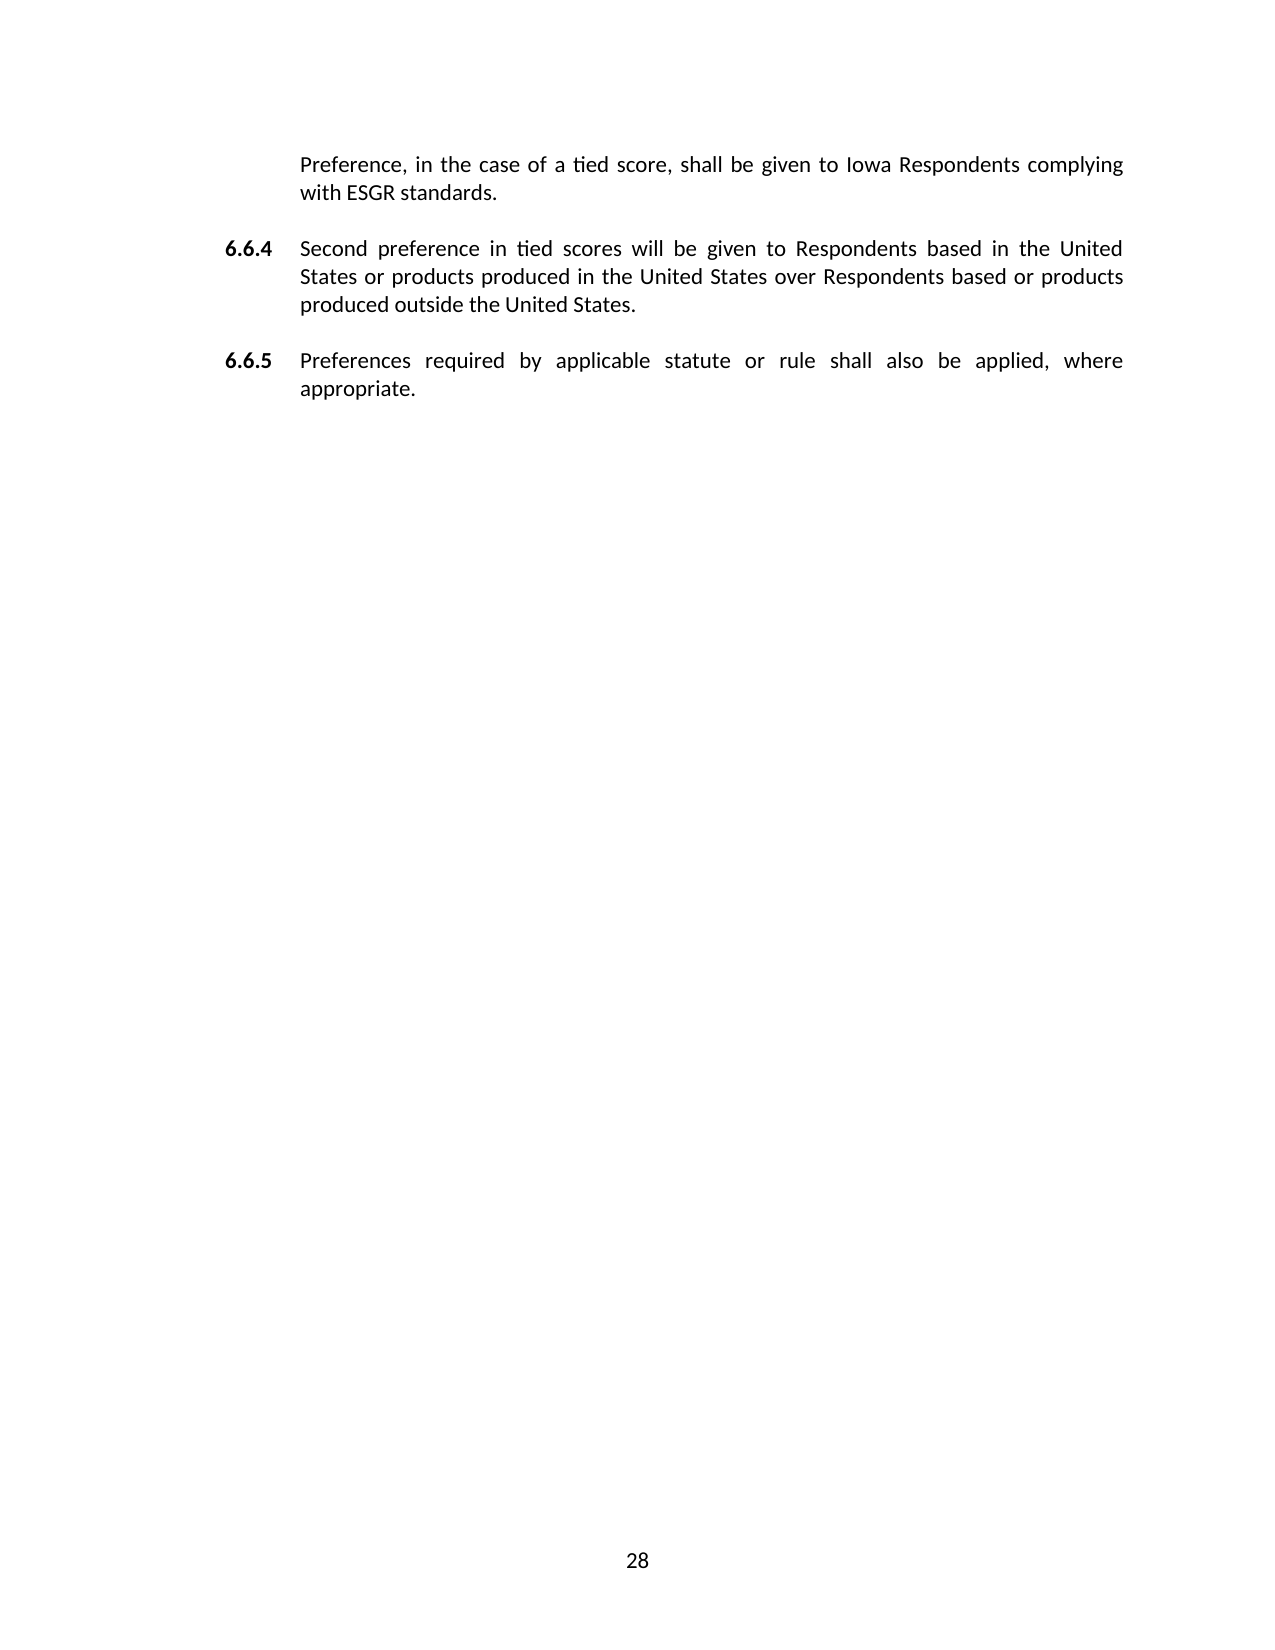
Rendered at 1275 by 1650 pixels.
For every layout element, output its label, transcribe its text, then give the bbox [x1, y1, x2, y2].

list Preferences required by applicable statute or rule shall also be applied, where appropriate. [225, 346, 1125, 402]
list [225, 150, 1125, 206]
list Second preference in tied scores will be given to Respondents based in the United States or products produced in the United States over Respondents based or products produced outside the United States. [225, 234, 1125, 318]
